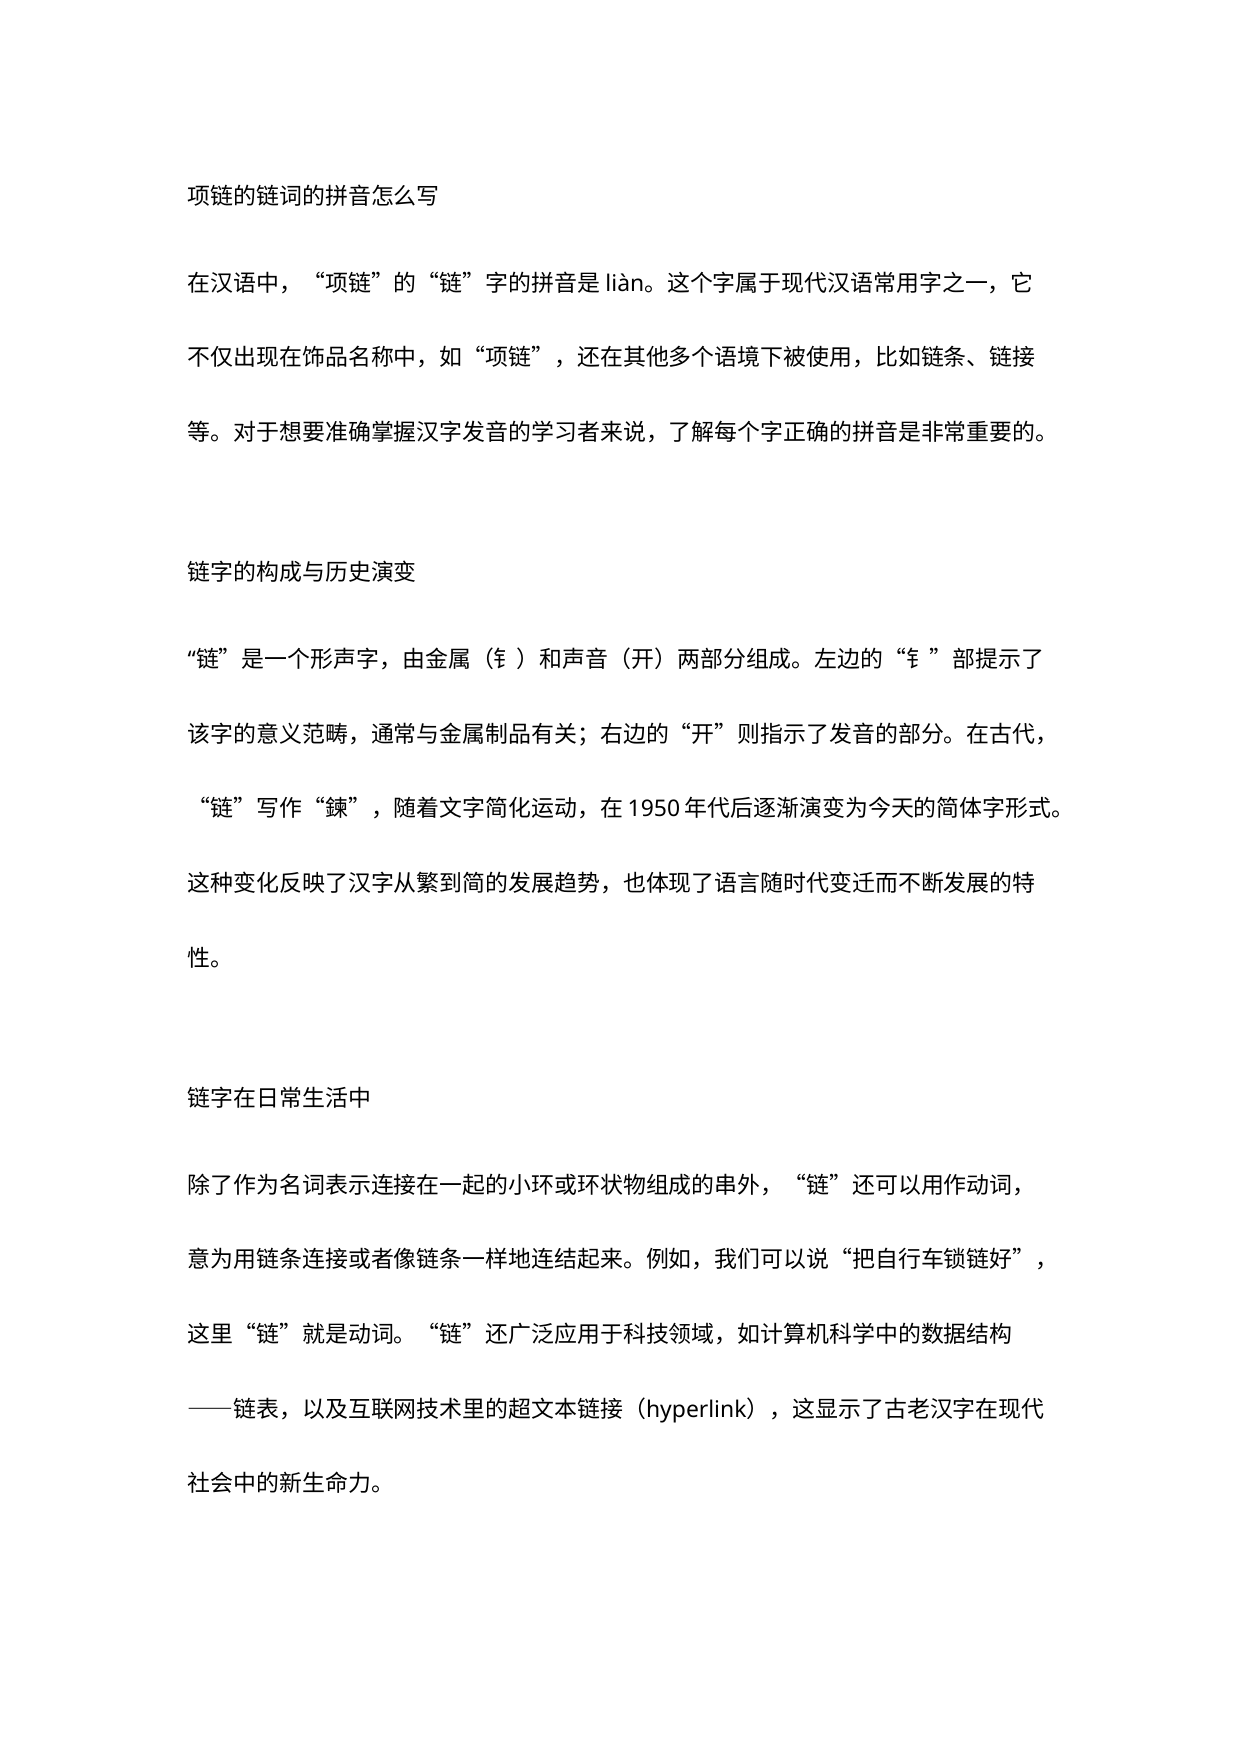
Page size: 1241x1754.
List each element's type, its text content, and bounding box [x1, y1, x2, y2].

text 在汉语中，“项链”的“链”字的拼音是 liàn。这个字属于现代汉语常用字之一，它不仅出现在饰品名称中，如“项链”，还在其他多个语境下被使用，比如链条、链接等。对于想要准确掌握汉字发音的学习者来说，了解每个字正确的拼音是非常重要的。 [187, 248, 1053, 463]
text 项链的链词的拼音怎么写 [187, 162, 1053, 227]
text 链字的构成与历史演变 [187, 538, 1053, 603]
text 除了作为名词表示连接在一起的小环或环状物组成的串外，“链”还可以用作动词，意为用链条连接或者像链条一样地连结起来。例如，我们可以说“把自行车锁链好”，这里“链”就是动词。“链”还广泛应用于科技领域，如计算机科学中的数据结构——链表，以及互联网技术里的超文本链接（hyperlink），这显示了古老汉字在现代社会中的新生命力。 [187, 1151, 1053, 1514]
text “链”是一个形声字，由金属（钅）和声音（开）两部分组成。左边的“钅”部提示了该字的意义范畴，通常与金属制品有关；右边的“开”则指示了发音的部分。在古代，“链”写作“鍊”，随着文字简化运动，在1950年代后逐渐演变为今天的简体字形式。这种变化反映了汉字从繁到简的发展趋势，也体现了语言随时代变迁而不断发展的特性。 [187, 625, 1053, 989]
text 链字在日常生活中 [187, 1064, 1053, 1129]
